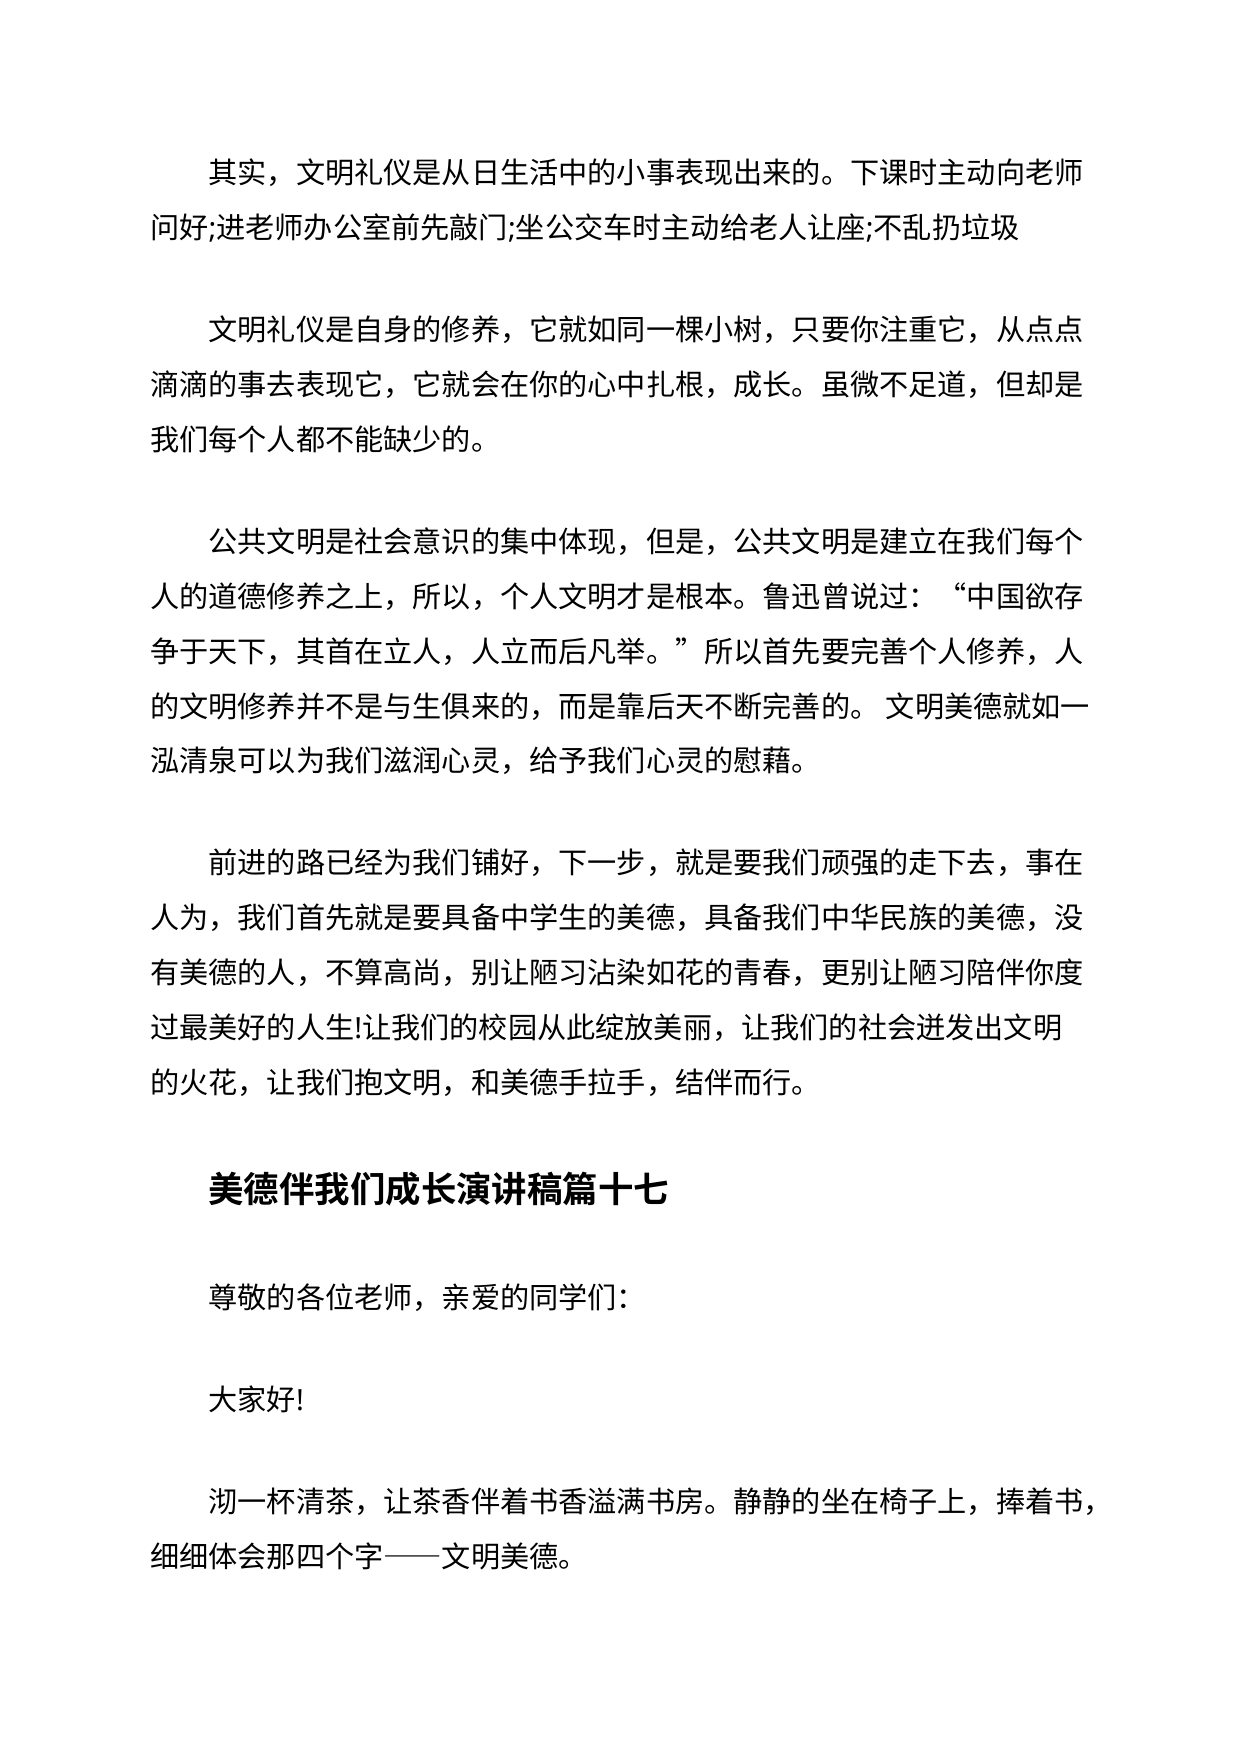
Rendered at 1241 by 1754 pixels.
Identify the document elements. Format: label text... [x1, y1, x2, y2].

text 尊敬的各位老师，亲爱的同学们： [150, 1275, 1090, 1317]
text 前进的路已经为我们铺好，下一步，就是要我们顽强的走下去，事在人为，我们首先就是要具备中学生的美德，具备我们中华民族的美德，没有美德的人，不算高尚，别让陋习沾染如花的青春，更别让陋习陪伴你度过最美好的人生!让我们的校园从此绽放美丽，让我们的社会迸发出文明的火花，让我们抱文明，和美德手拉手，结伴而行。 [150, 840, 1090, 1102]
text 公共文明是社会意识的集中体现，但是，公共文明是建立在我们每个人的道德修养之上，所以，个人文明才是根本。鲁迅曾说过：“中国欲存争于天下，其首在立人，人立而后凡举。”所以首先要完善个人修养，人的文明修养并不是与生俱来的，而是靠后天不断完善的。 文明美德就如一泓清泉可以为我们滋润心灵，给予我们心灵的慰藉。 [150, 518, 1090, 780]
text 文明礼仪是自身的修养，它就如同一棵小树，只要你注重它，从点点滴滴的事去表现它，它就会在你的心中扎根，成长。虽微不足道，但却是我们每个人都不能缺少的。 [150, 307, 1090, 459]
text 美德伴我们成长演讲稿篇十七 [150, 1161, 1090, 1212]
text 大家好! [150, 1376, 1090, 1419]
text 其实，文明礼仪是从日生活中的小事表现出来的。下课时主动向老师问好;进老师办公室前先敲门;坐公交车时主动给老人让座;不乱扔垃圾 [150, 150, 1090, 247]
text 沏一杯清茶，让茶香伴着书香溢满书房。静静的坐在椅子上，捧着书，细细体会那四个字——文明美德。 [150, 1478, 1090, 1576]
